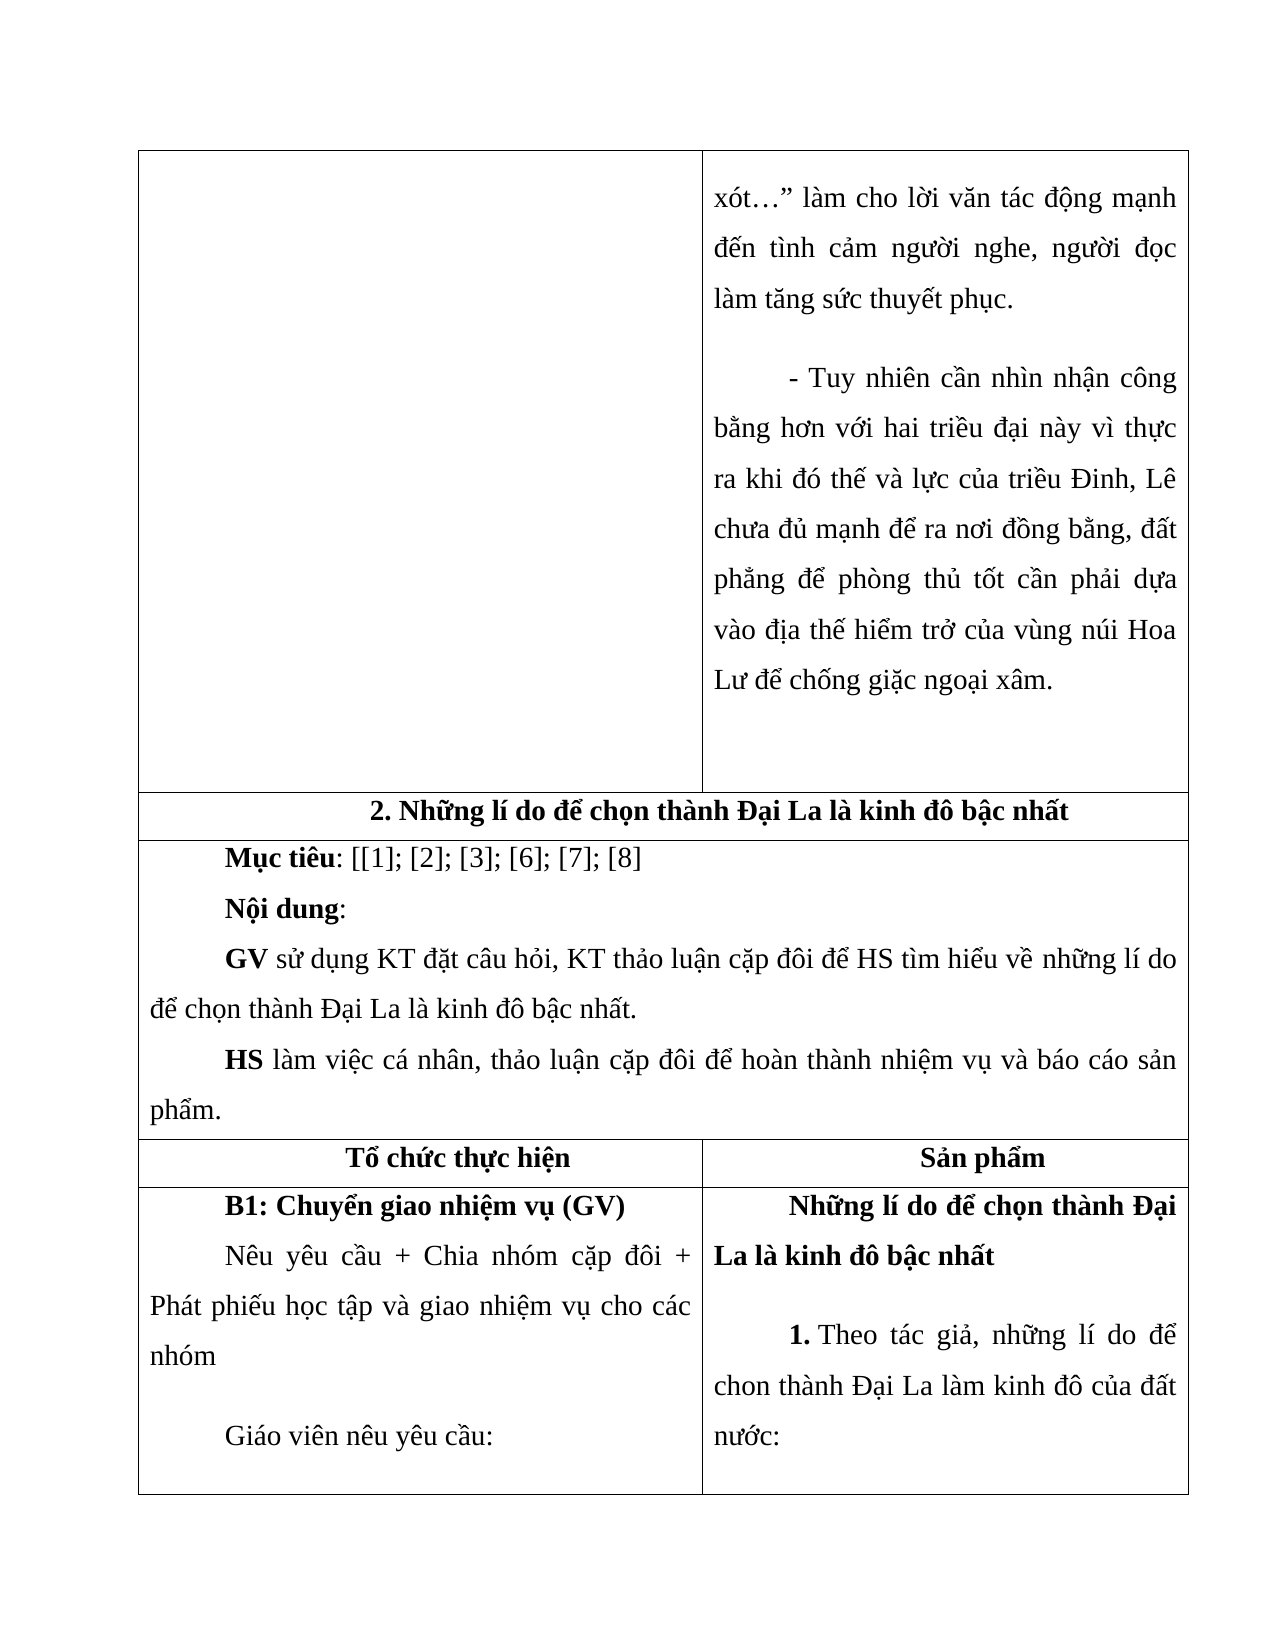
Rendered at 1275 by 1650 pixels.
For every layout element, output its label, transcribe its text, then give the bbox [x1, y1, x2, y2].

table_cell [703, 151, 1188, 792]
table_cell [139, 151, 702, 792]
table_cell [703, 1188, 1188, 1494]
table_cell Sản phẩm [703, 1140, 1188, 1187]
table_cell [139, 1188, 702, 1494]
table_cell Tổ chức thực hiện [139, 1140, 702, 1187]
table_cell Mục tiêu: [[1]; [2]; [3]; [6]; [7]; [8] Nội dung: GV sử dụng KT đặt câu hỏi, KT thảo luận cặp đôi để HS tìm hiểu về những lí do để chọn thành Đại La là kinh đô bậc nhất. HS làm việc cá nhân, thảo luận cặp đôi để hoàn thành nhiệm vụ và báo cáo sản phẩm. [139, 841, 1188, 1139]
table_cell 2. Những lí do để chọn thành Đại La là kinh đô bậc nhất [139, 793, 1188, 839]
